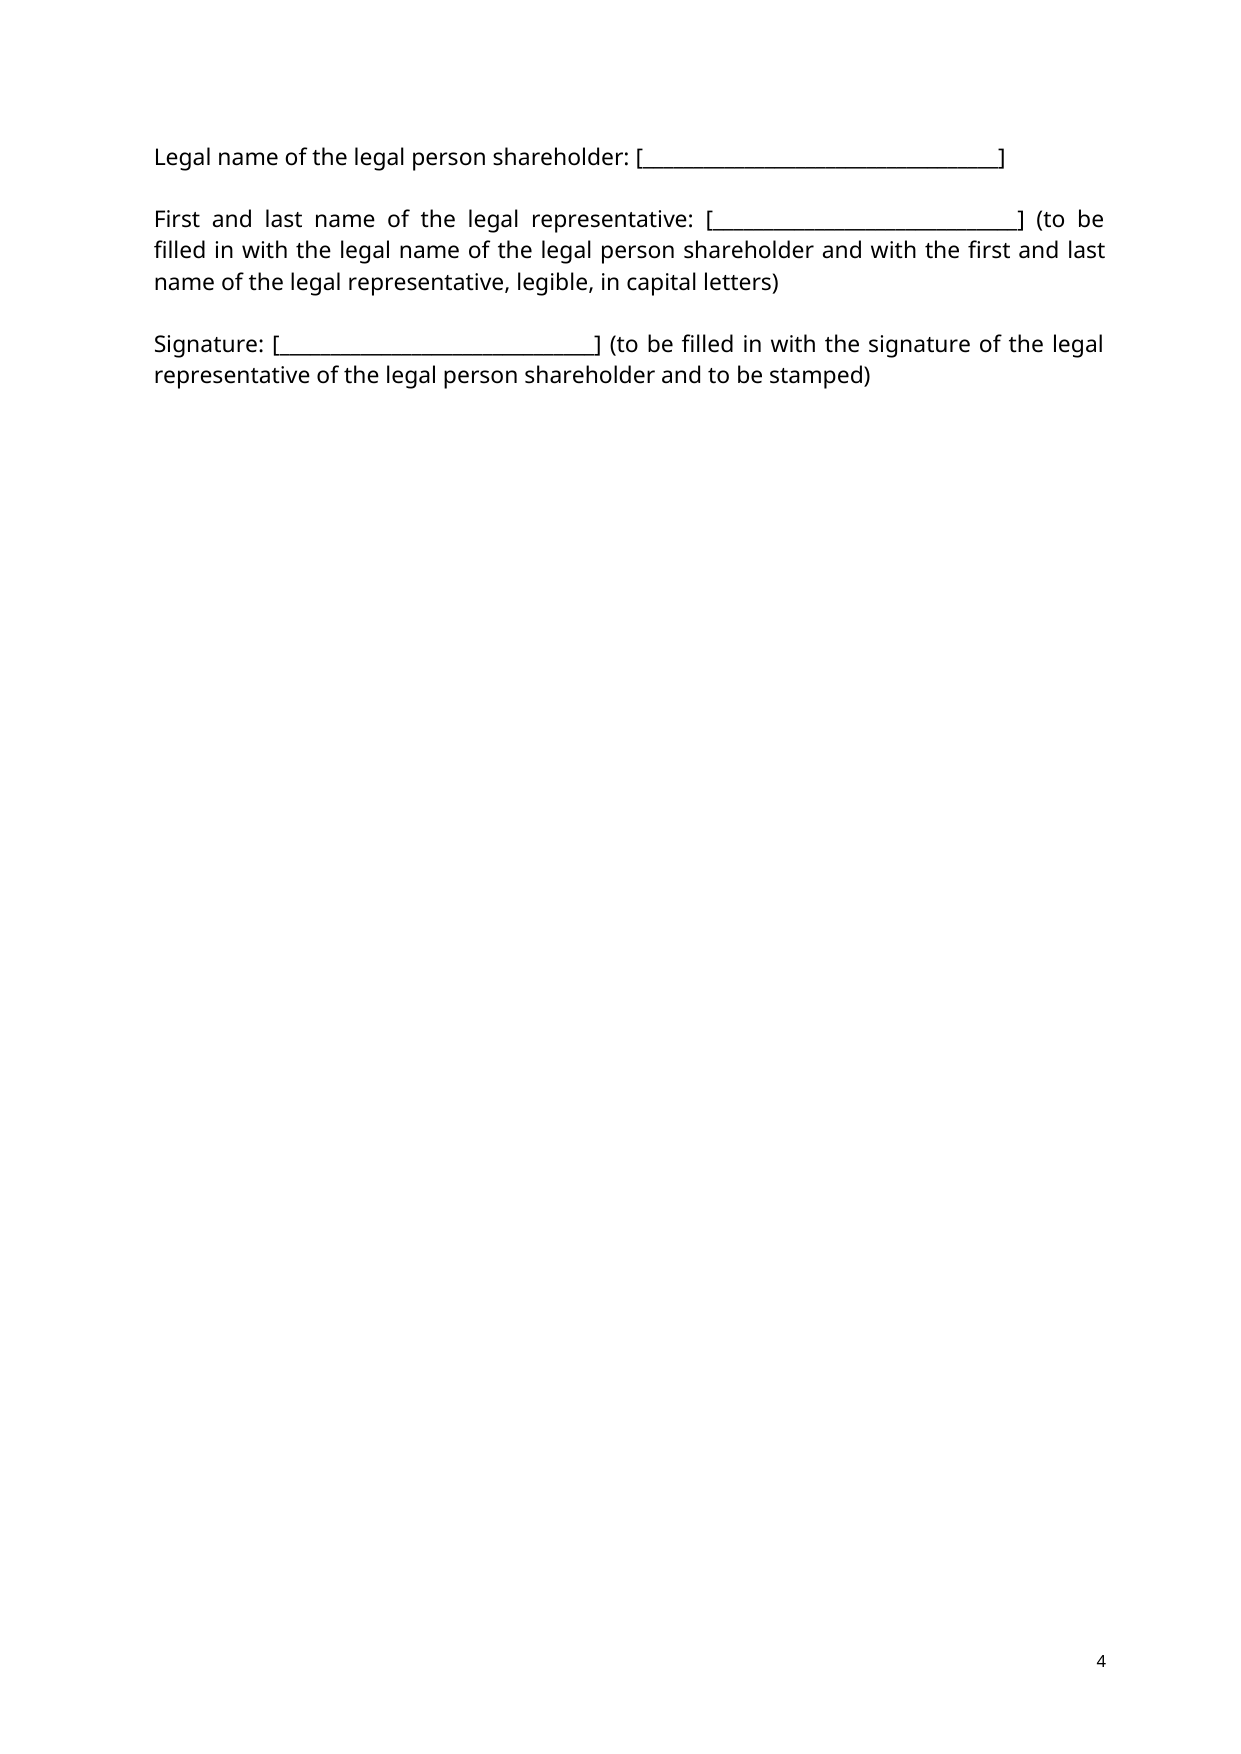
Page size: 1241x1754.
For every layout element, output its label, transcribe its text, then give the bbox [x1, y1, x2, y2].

text Legal name of the legal person shareholder: [___________________________________] [153, 141, 1106, 172]
text Signature: [_______________________________] (to be filled in with the signature of the legal representative of the legal person shareholder and to be stamped) [153, 328, 1106, 391]
text First and last name of the legal representative: [______________________________] (to be filled in with the legal name of the legal person shareholder and with the first and last name of the legal representative, legible, in capital letters) [153, 203, 1106, 297]
